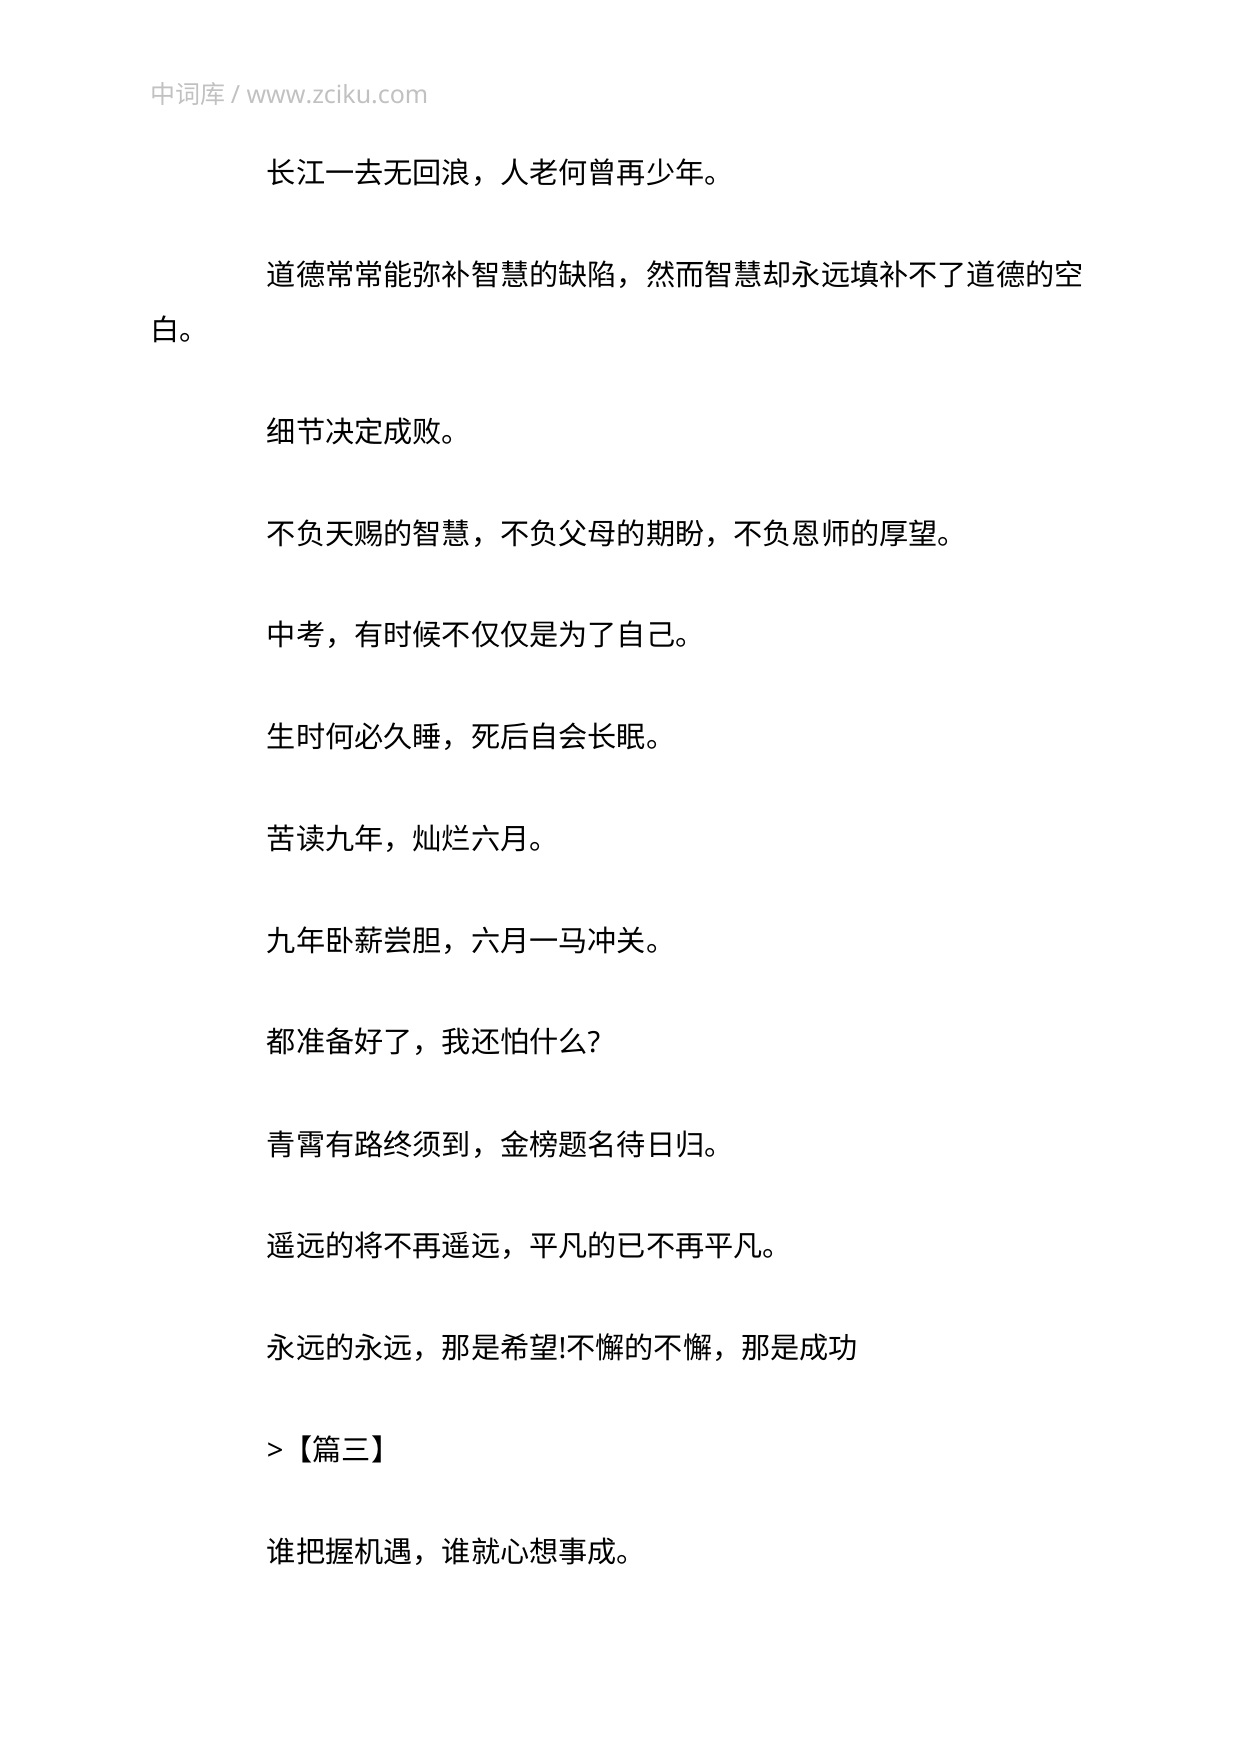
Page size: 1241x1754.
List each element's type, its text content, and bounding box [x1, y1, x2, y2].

text 道德常常能弥补智慧的缺陷，然而智慧却永远填补不了道德的空白。 [150, 252, 1090, 349]
text 不负天赐的智慧，不负父母的期盼，不负恩师的厚望。 [150, 510, 1090, 552]
text 中考，有时候不仅仅是为了自己。 [150, 612, 1090, 654]
text >【篇三】 [150, 1427, 1090, 1469]
text 谁把握机遇，谁就心想事成。 [150, 1528, 1090, 1571]
text 青霄有路终须到，金榜题名待日归。 [150, 1121, 1090, 1163]
text 遥远的将不再遥远，平凡的已不再平凡。 [150, 1223, 1090, 1265]
text 长江一去无回浪，人老何曾再少年。 [150, 150, 1090, 192]
text 苦读九年，灿烂六月。 [150, 816, 1090, 858]
text 细节决定成败。 [150, 408, 1090, 451]
text 永远的永远，那是希望!不懈的不懈，那是成功 [150, 1324, 1090, 1367]
text 都准备好了，我还怕什么? [150, 1019, 1090, 1061]
text 生时何必久睡，死后自会长眠。 [150, 714, 1090, 756]
text 九年卧薪尝胆，六月一马冲关。 [150, 917, 1090, 959]
